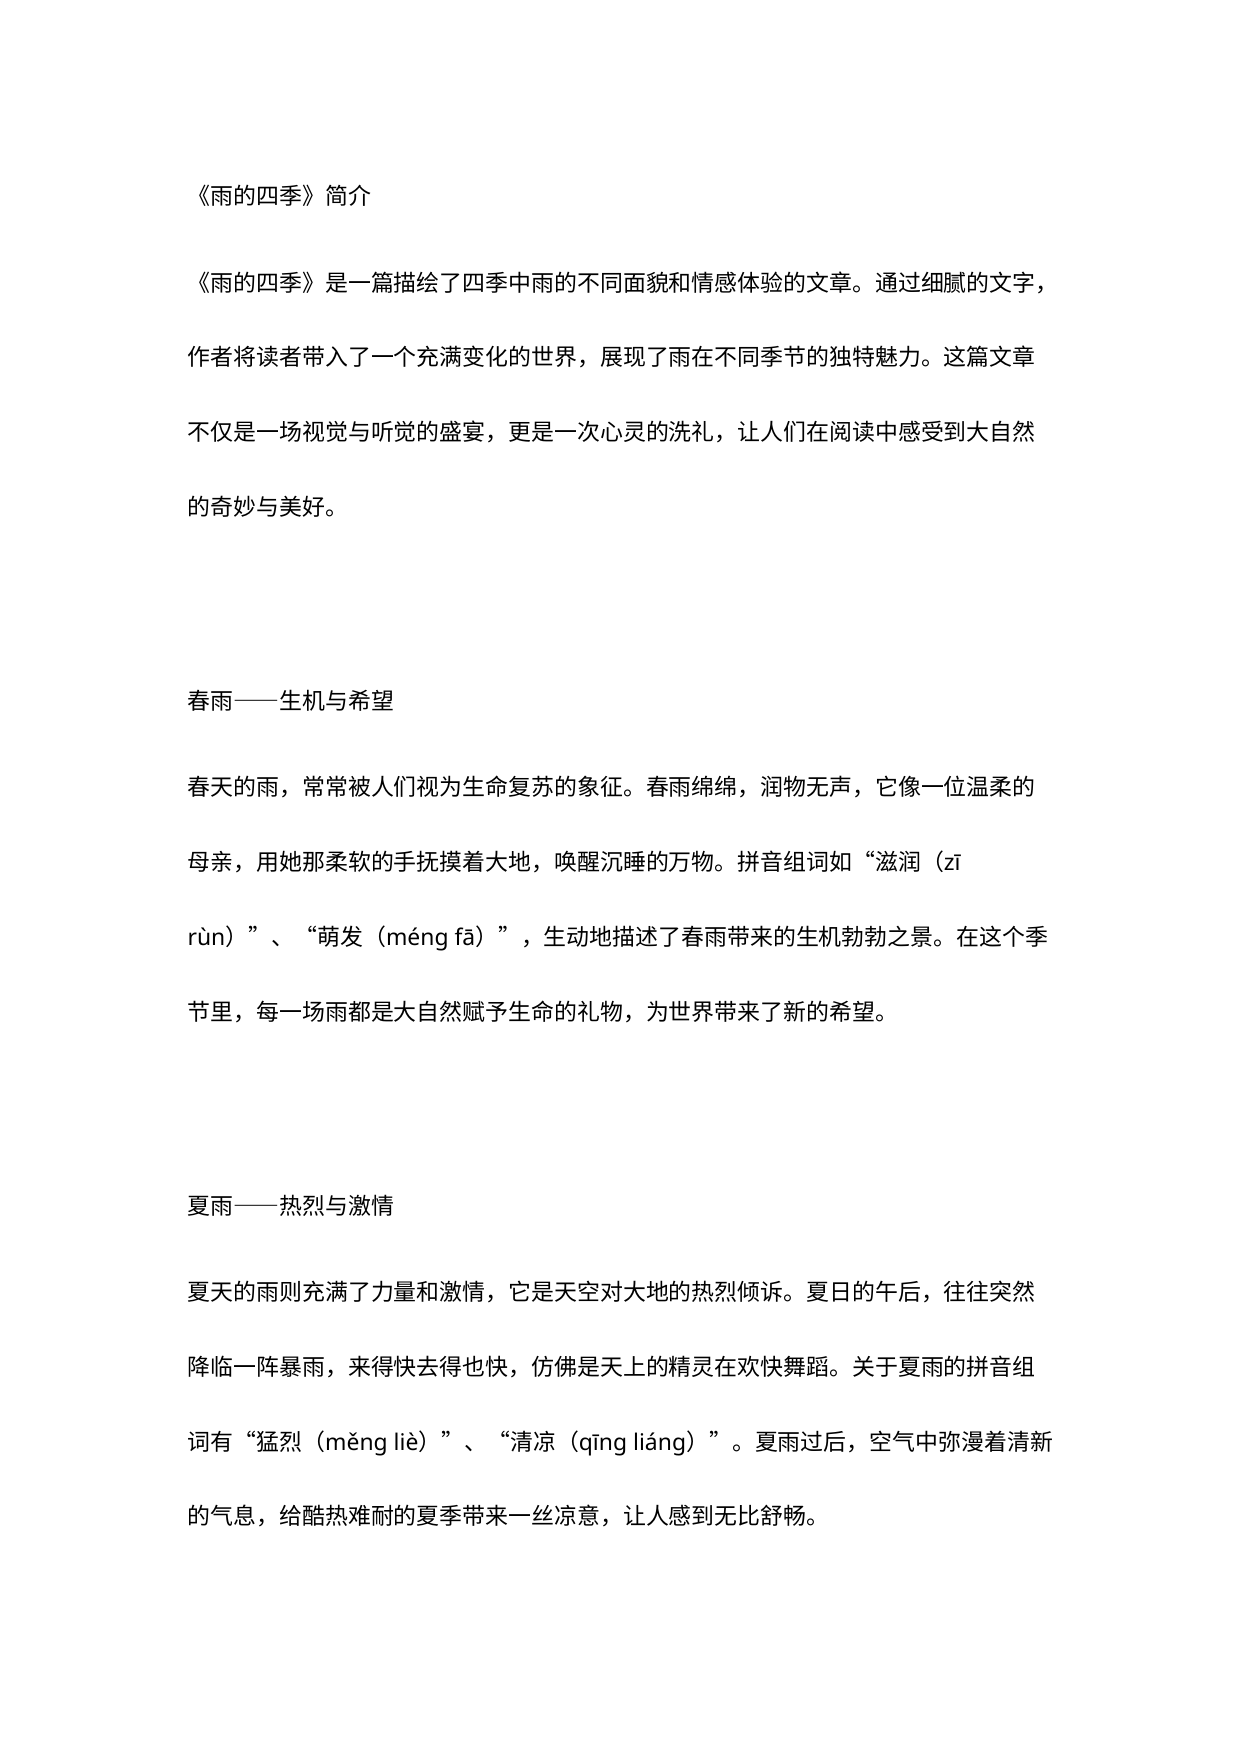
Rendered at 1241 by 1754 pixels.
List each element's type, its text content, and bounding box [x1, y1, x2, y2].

text 春天的雨，常常被人们视为生命复苏的象征。春雨绵绵，润物无声，它像一位温柔的母亲，用她那柔软的手抚摸着大地，唤醒沉睡的万物。拼音组词如“滋润（zī rùn）”、“萌发（méng fā）”，生动地描述了春雨带来的生机勃勃之景。在这个季节里，每一场雨都是大自然赋予生命的礼物，为世界带来了新的希望。 [187, 753, 1053, 1042]
text 夏天的雨则充满了力量和激情，它是天空对大地的热烈倾诉。夏日的午后，往往突然降临一阵暴雨，来得快去得也快，仿佛是天上的精灵在欢快舞蹈。关于夏雨的拼音组词有“猛烈（měng liè）”、“清凉（qīng liáng）”。夏雨过后，空气中弥漫着清新的气息，给酷热难耐的夏季带来一丝凉意，让人感到无比舒畅。 [187, 1258, 1053, 1547]
text 春雨——生机与希望 [187, 667, 1053, 732]
text 《雨的四季》是一篇描绘了四季中雨的不同面貌和情感体验的文章。通过细腻的文字，作者将读者带入了一个充满变化的世界，展现了雨在不同季节的独特魅力。这篇文章不仅是一场视觉与听觉的盛宴，更是一次心灵的洗礼，让人们在阅读中感受到大自然的奇妙与美好。 [187, 248, 1053, 538]
text 《雨的四季》简介 [187, 162, 1053, 227]
text 夏雨——热烈与激情 [187, 1172, 1053, 1237]
